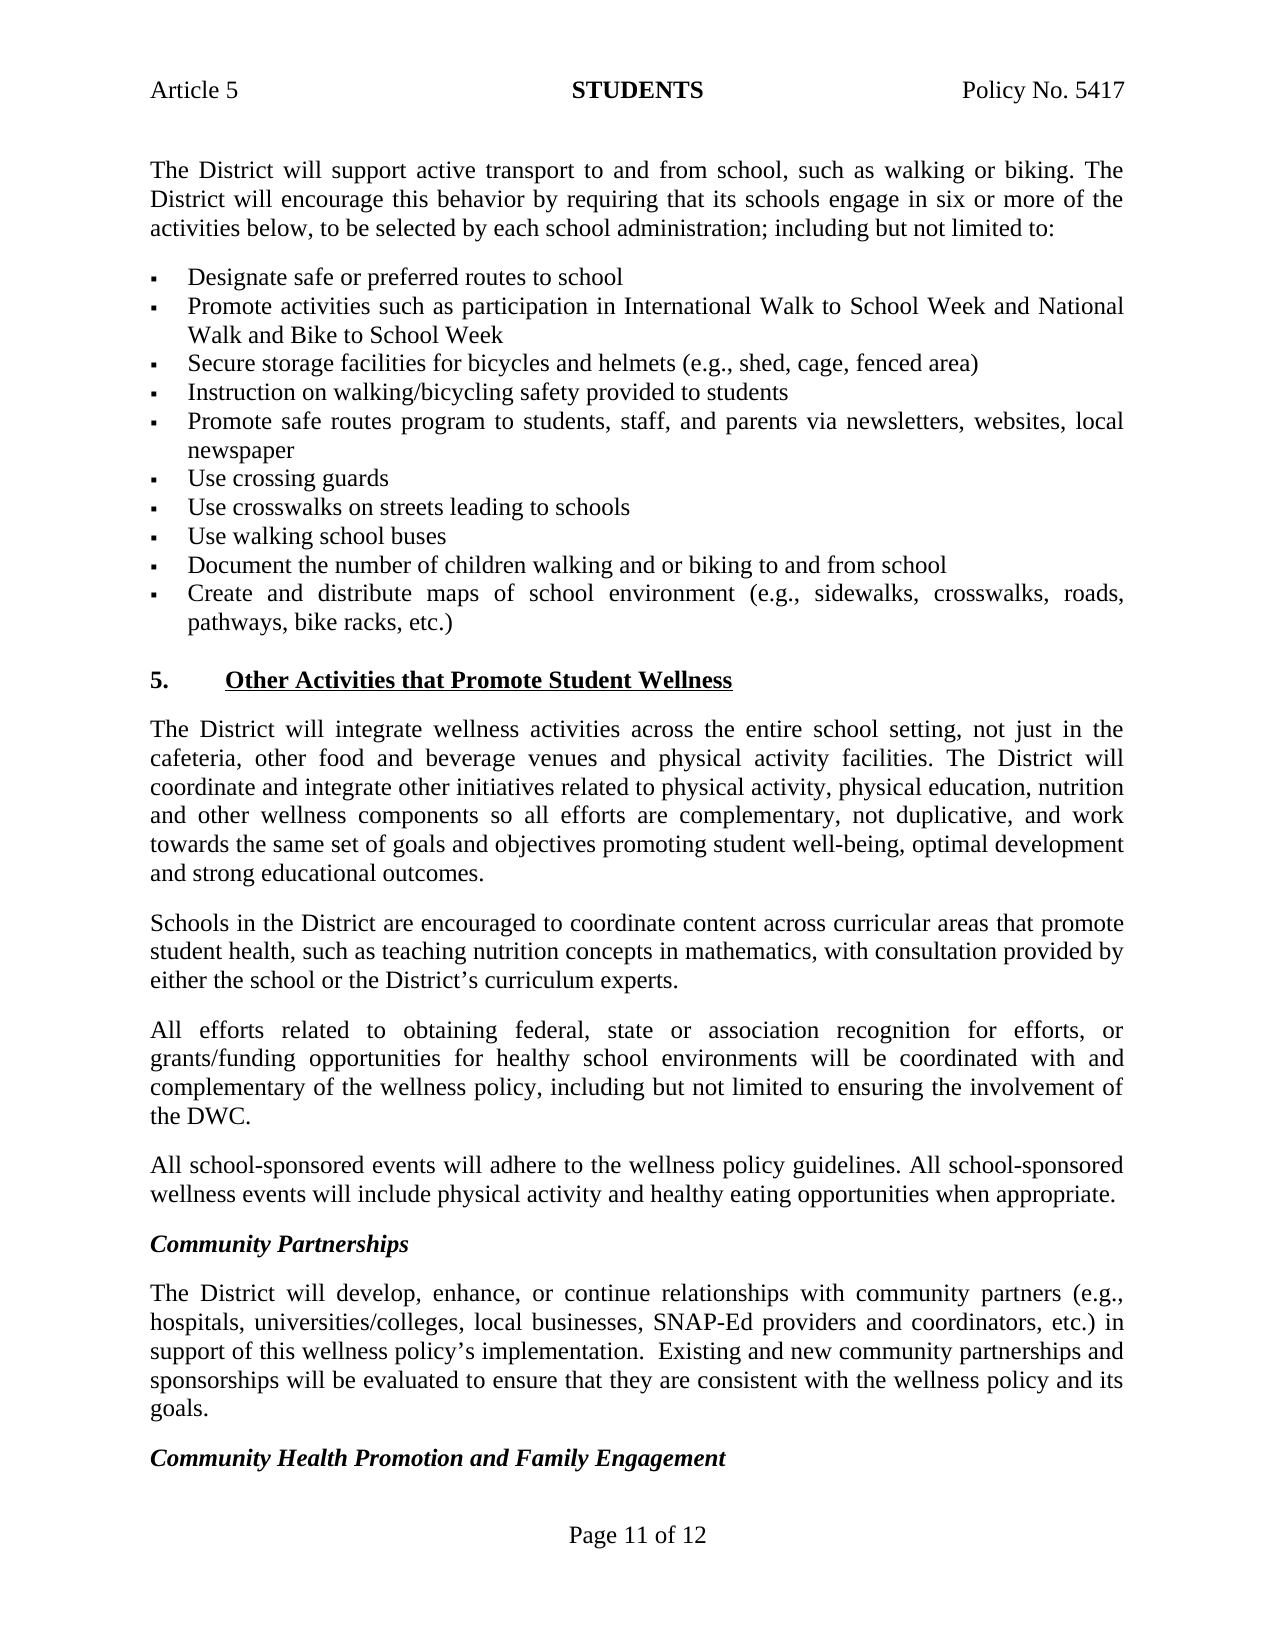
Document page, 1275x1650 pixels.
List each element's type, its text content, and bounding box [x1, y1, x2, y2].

text Schools in the District are encouraged to coordinate content across curricular areas that promote student health, such as teaching nutrition concepts in mathematics, with consultation provided by either the school or the District’s curriculum experts. [150, 908, 1125, 994]
list Promote safe routes program to students, staff, and parents via newsletters, websites, local newspaper [150, 406, 1125, 463]
text Community Partnerships [150, 1229, 1125, 1258]
list Document the number of children walking and or biking to and from school [150, 550, 1125, 578]
text The District will develop, enhance, or continue relationships with community partners (e.g., hospitals, universities/colleges, local businesses, SNAP-Ed providers and coordinators, etc.) in support of this wellness policy’s implementation. Existing and new community partnerships and sponsorships will be evaluated to ensure that they are consistent with the wellness policy and its goals. [150, 1278, 1125, 1422]
text All efforts related to obtaining federal, state or association recognition for efforts, or grants/funding opportunities for healthy school environments will be coordinated with and complementary of the wellness policy, including but not limited to ensuring the involvement of the DWC. [150, 1015, 1125, 1130]
text Community Health Promotion and Family Engagement [150, 1443, 1125, 1472]
list Designate safe or preferred routes to school [150, 262, 1125, 291]
text The District will integrate wellness activities across the entire school setting, not just in the cafeteria, other food and beverage venues and physical activity facilities. The District will coordinate and integrate other initiatives related to physical activity, physical education, nutrition and other wellness components so all efforts are complementary, not duplicative, and work towards the same set of goals and objectives promoting student well-being, optimal development and strong educational outcomes. [150, 714, 1125, 887]
list Other Activities that Promote Student Wellness [150, 665, 1125, 693]
text The District will support active transport to and from school, such as walking or biking. The District will encourage this behavior by requiring that its schools engage in six or more of the activities below, to be selected by each school administration; including but not limited to: [150, 155, 1125, 241]
text All school-sponsored events will adhere to the wellness policy guidelines. All school-sponsored wellness events will include physical activity and healthy eating opportunities when appropriate. [150, 1151, 1125, 1208]
list Use crosswalks on streets leading to schools [150, 492, 1125, 521]
list Secure storage facilities for bicycles and helmets (e.g., shed, cage, fenced area) [150, 348, 1125, 377]
list Create and distribute maps of school environment (e.g., sidewalks, crosswalks, roads, pathways, bike racks, etc.) [150, 578, 1125, 636]
list Use walking school buses [150, 521, 1125, 550]
list Use crossing guards [150, 463, 1125, 492]
list Promote activities such as participation in International Walk to School Week and National Walk and Bike to School Week [150, 291, 1125, 348]
list Instruction on walking/bicycling safety provided to students [150, 377, 1125, 406]
